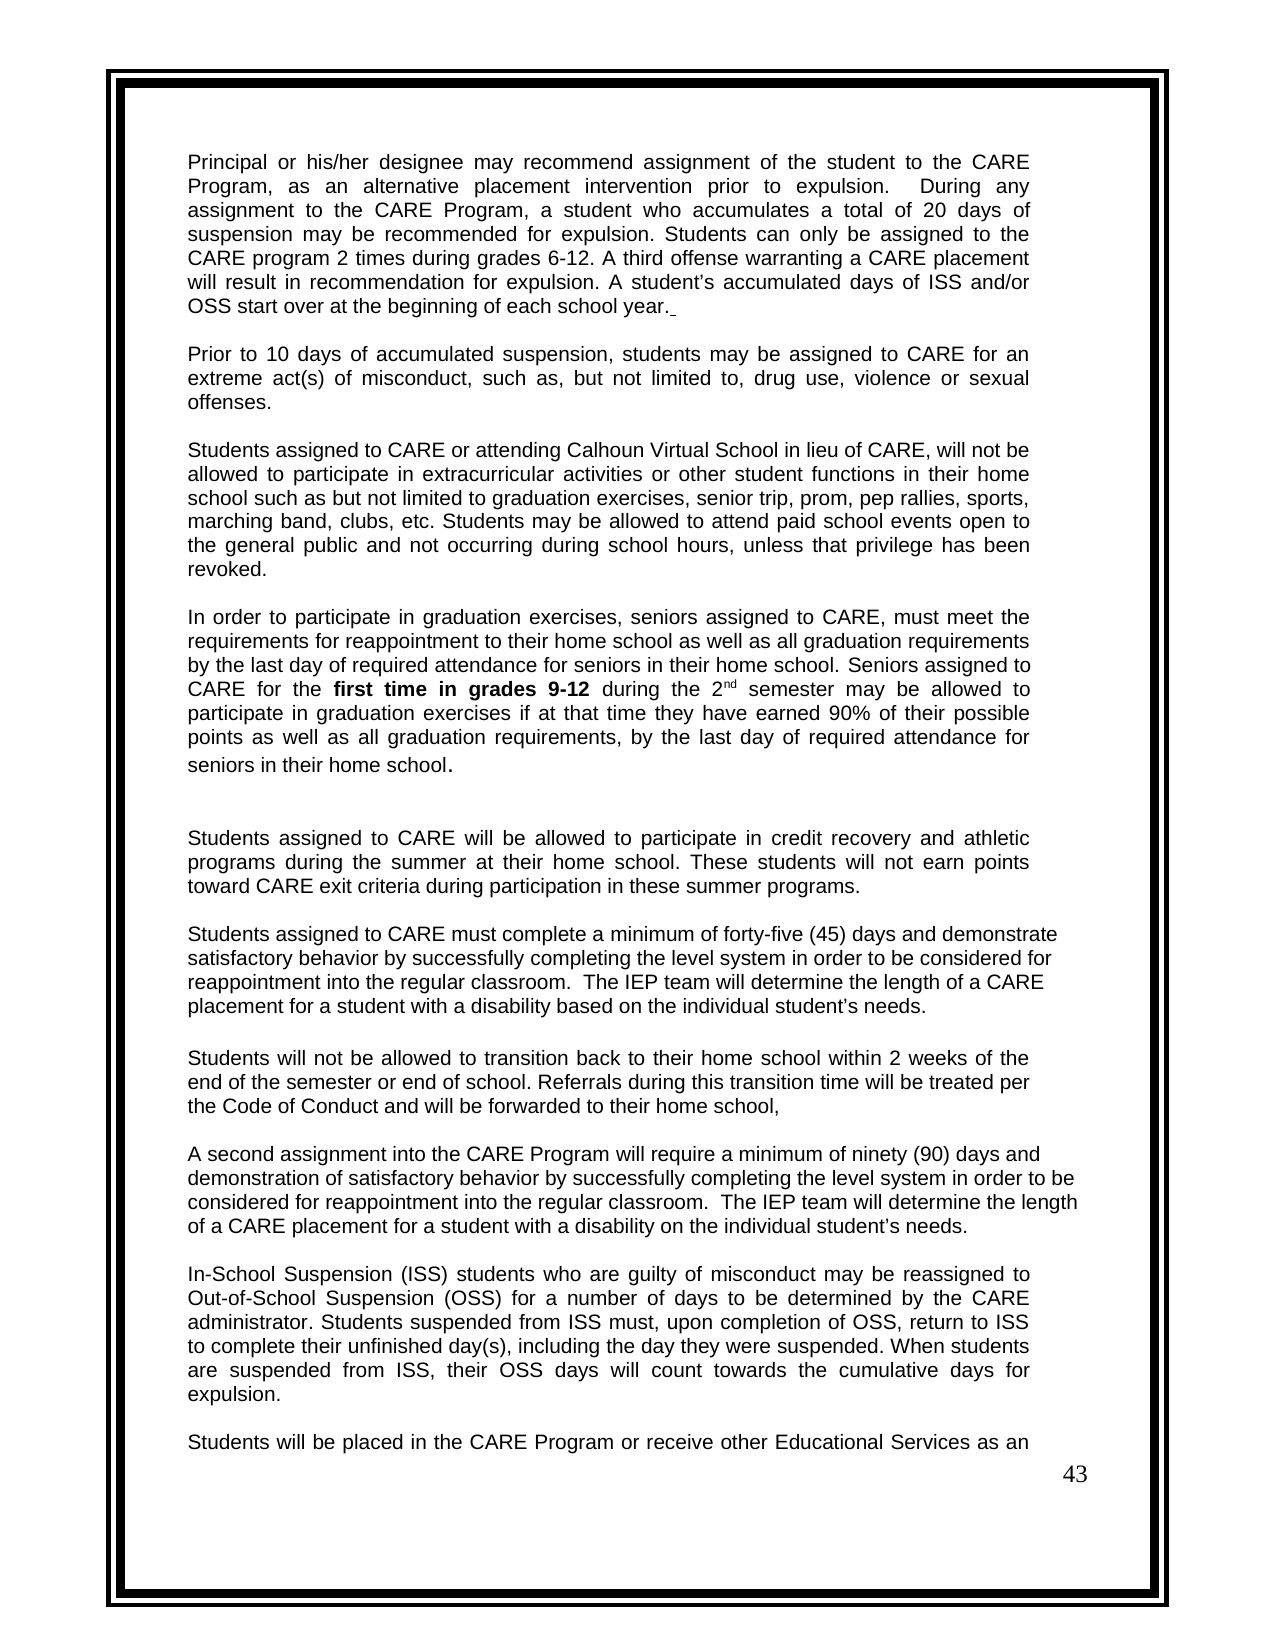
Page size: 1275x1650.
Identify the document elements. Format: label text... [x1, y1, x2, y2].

text In order to participate in graduation exercises, seniors assigned to , must meet the requirements for reappointment to their home school as well as all graduation requirements by the last day of required attendance for seniors in their home school. Seniors assigned to for the first time in grades 9-12 during the 2nd semester may be allowed to participate in graduation exercises if at that time they have earned 90% of their possible points as well as all graduation requirements, by the last day of required attendance for seniors in their home school. [187, 605, 1031, 778]
text Students will not be allowed to transition back to their home school within 2 weeks of the end of the semester or end of school. Referrals during this transition time will be treated per the Code of Conduct and will be forwarded to their home school, [187, 1046, 1031, 1118]
text Students assigned to CARE or attending Calhoun Virtual School in lieu of CARE, will not be allowed to participate in extracurricular activities or other student functions in their home school such as but not limited to graduation exercises, senior trip, prom, pep rallies, sports, marching band, clubs, etc. Students may be allowed to attend paid school events open to the general public and not occurring during school hours, unless that privilege has been revoked. [187, 437, 1031, 581]
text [187, 150, 1031, 318]
text Prior to 10 days of accumulated suspension, students may be assigned to for an extreme act(s) of misconduct, such as, but not limited to, drug use, violence or sexual offenses. [187, 342, 1031, 413]
text Students assigned to will be allowed to participate in credit recovery and athletic programs during the summer at their home school. These students will not earn points toward exit criteria during participation in these summer programs. [187, 826, 1031, 898]
text In-School Suspension (ISS) students who are guilty of misconduct may be reassigned to Out-of-School Suspension (OSS) for a number of days to be determined by the CARE administrator. Students suspended from ISS must, upon completion of , return to ISS to complete their unfinished day(s), including the day they were suspended. When students are suspended from ISS, their OSS days will count towards the cumulative days for expulsion. [187, 1262, 1031, 1406]
text Students assigned to CARE must complete a minimum of forty-five (45) days and demonstrate satisfactory behavior by successfully completing the level system in order to be considered for reappointment into the regular classroom. The IEP team will determine the length of a CARE placement for a student with a disability based on the individual student’s needs. [187, 922, 1087, 1017]
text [187, 1429, 1031, 1453]
